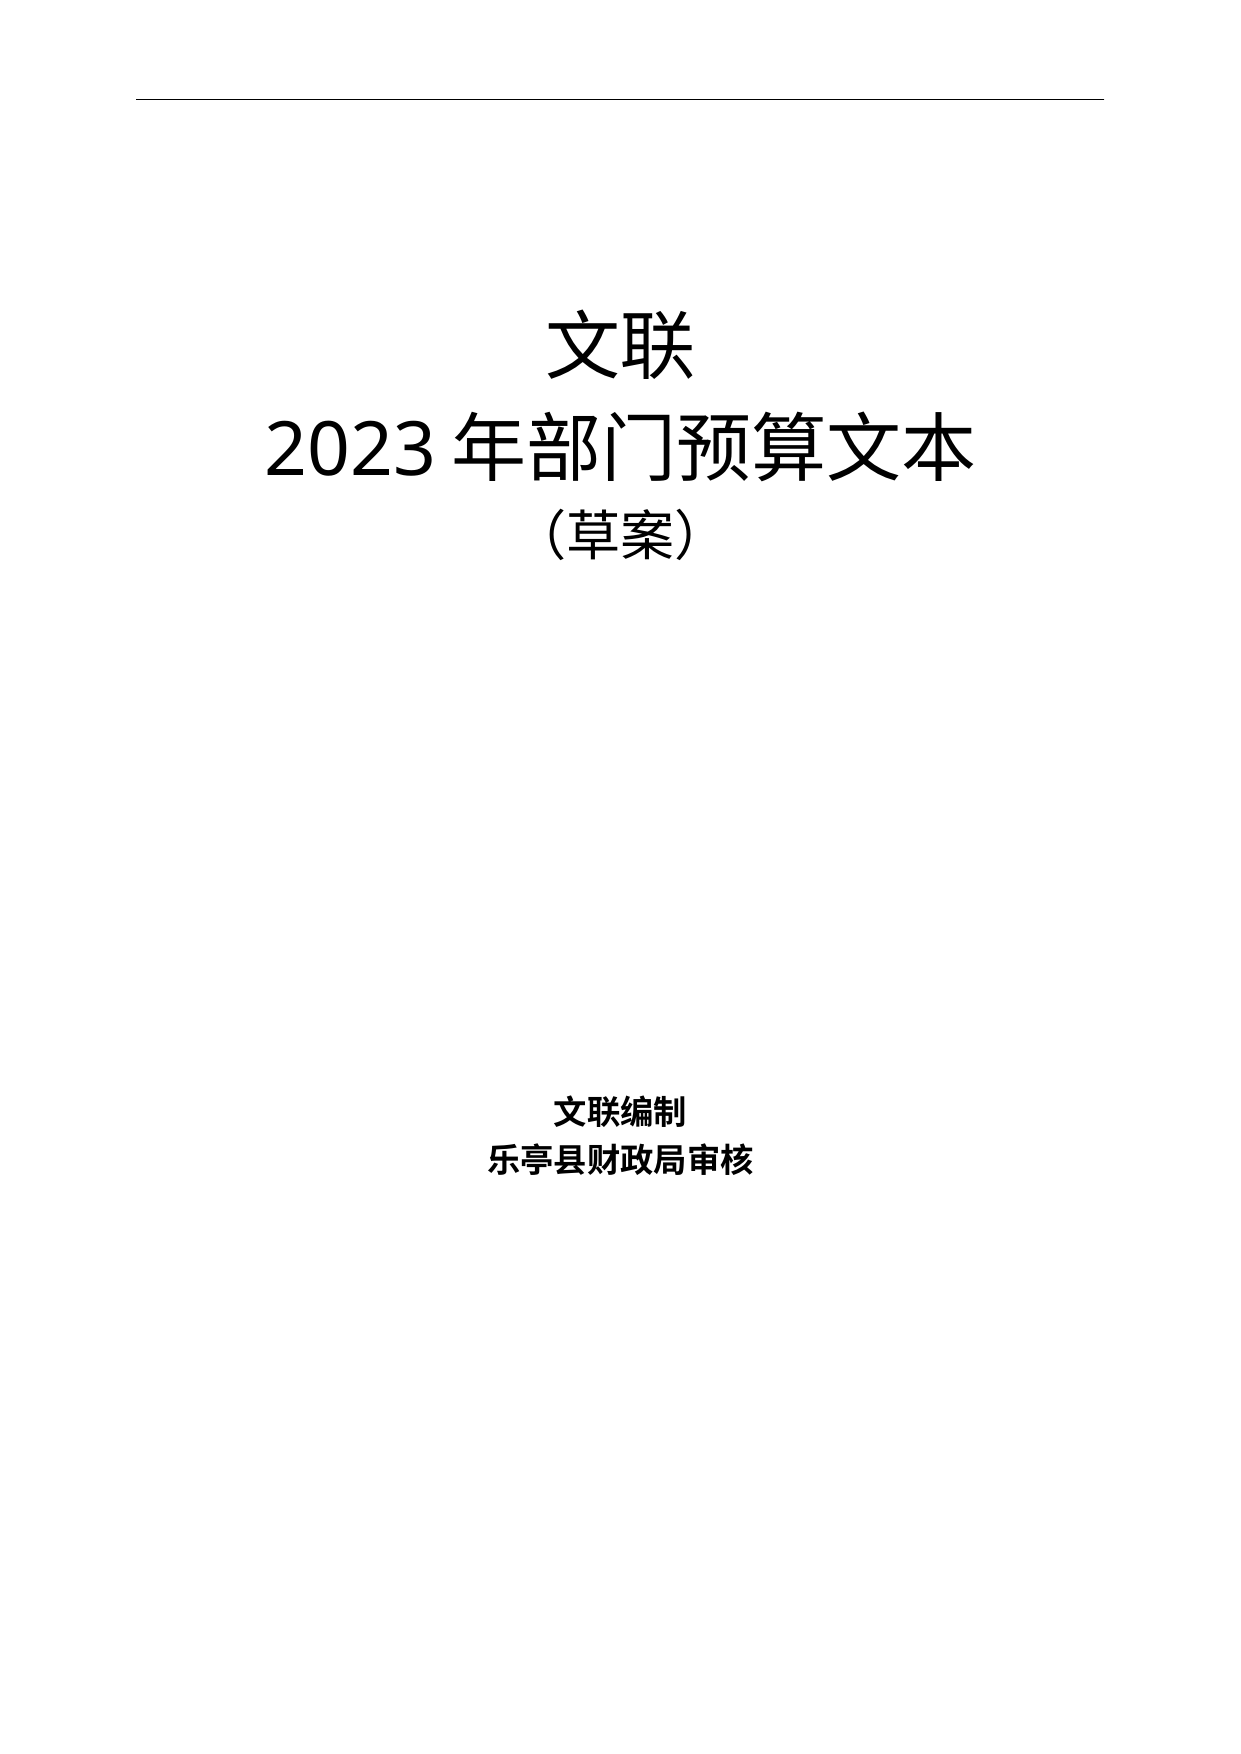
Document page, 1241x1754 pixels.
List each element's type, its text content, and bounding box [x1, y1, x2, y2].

text 2023年部门预算文本 [136, 395, 1104, 497]
text （草案） [136, 497, 1104, 571]
text 文联编制 [136, 1088, 1104, 1134]
text 文联 [136, 293, 1104, 395]
text 乐亭县财政局审核 [136, 1134, 1104, 1182]
